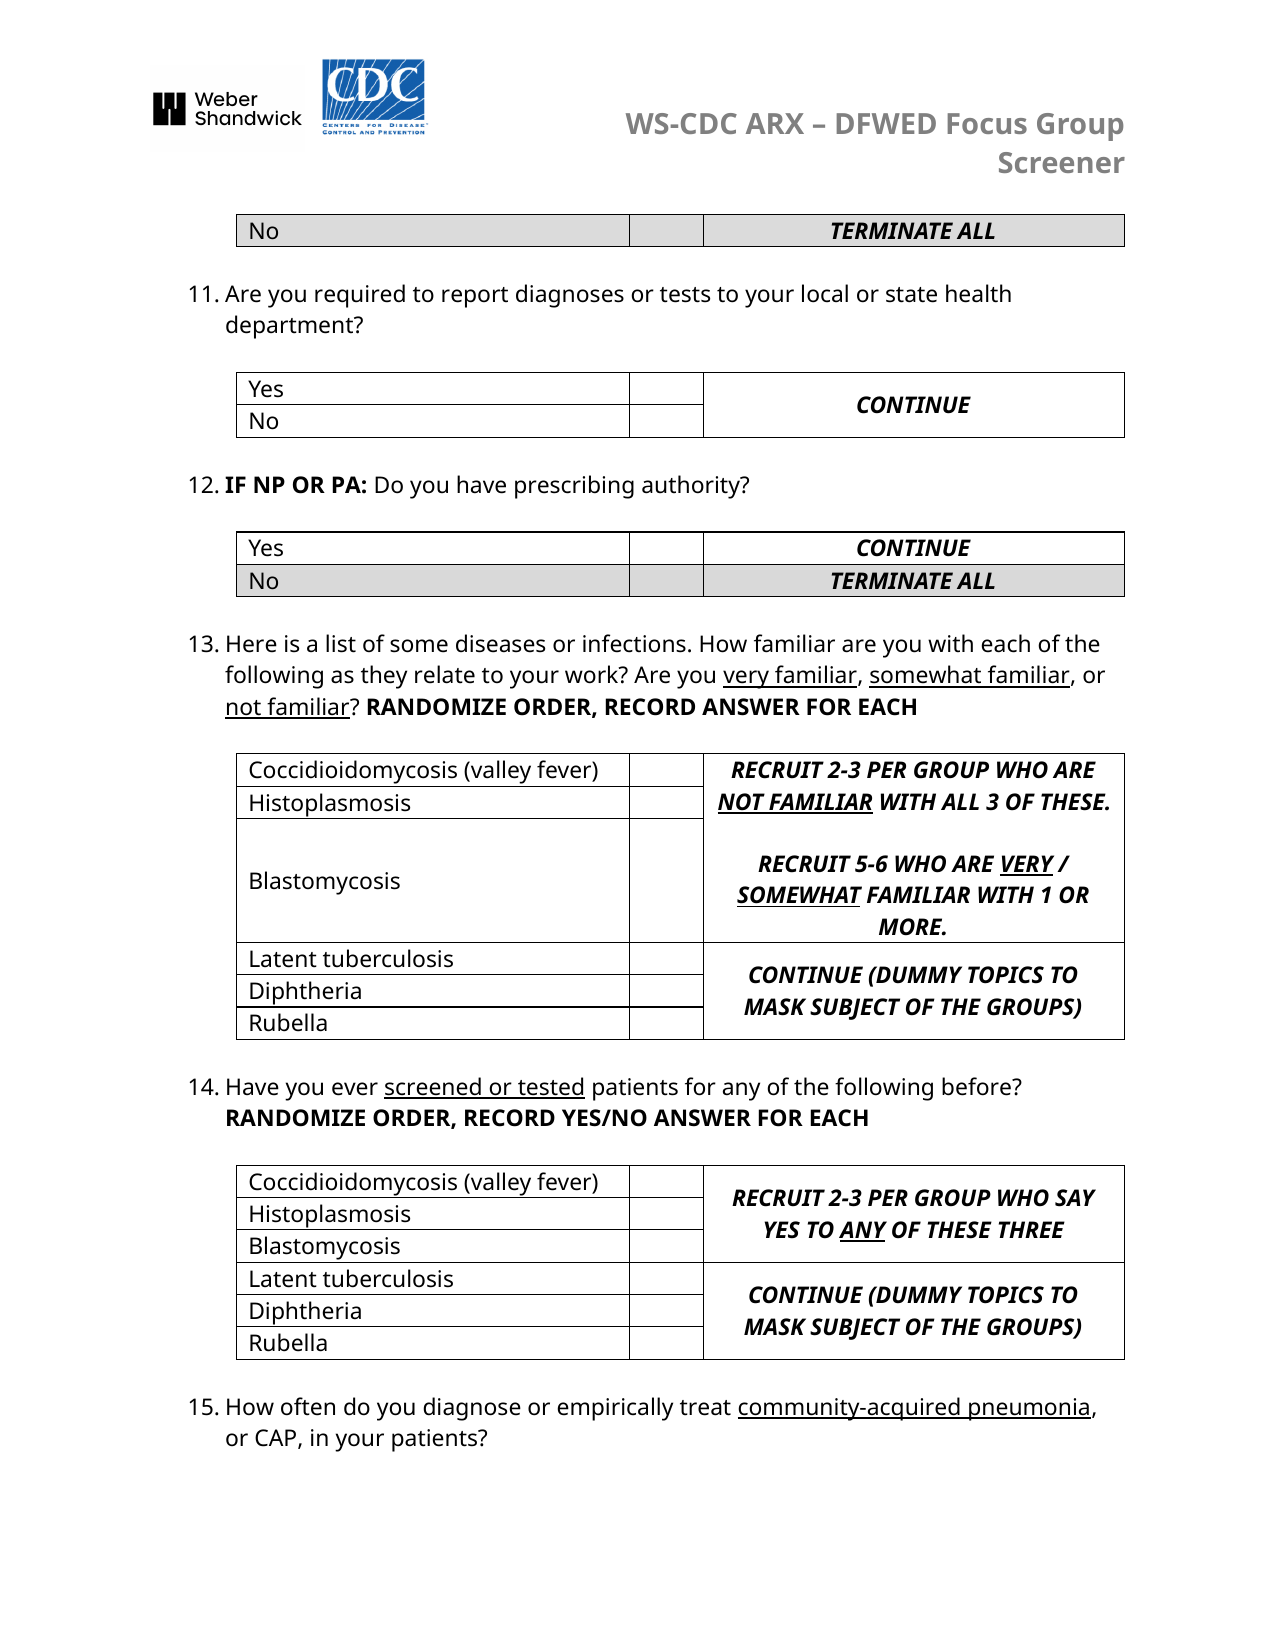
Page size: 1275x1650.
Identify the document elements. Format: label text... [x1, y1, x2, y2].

text Are you required to report diagnoses or tests to your local or state health department? [187, 278, 1125, 341]
table_cell No [237, 215, 629, 246]
table_cell [630, 1198, 703, 1229]
text Here is a list of some diseases or infections. How familiar are you with each of the following as they relate to your work? Are you very familiar, somewhat familiar, or not familiar? RANDOMIZE ORDER, RECORD ANSWER FOR EACH [187, 628, 1125, 722]
table_header RECRUIT 2-3 PER GROUP WHO SAY YES TO ANY OF THESE THREE [704, 1166, 1124, 1262]
table_cell [630, 1327, 703, 1358]
table_header Coccidioidomycosis (valley fever) [237, 1166, 629, 1197]
table_cell [630, 787, 703, 818]
table_header [630, 1166, 703, 1197]
table_cell [630, 1008, 703, 1039]
table_cell Latent tuberculosis [237, 1263, 629, 1294]
table_header Yes [237, 373, 629, 404]
table_header [630, 533, 703, 564]
table_cell [630, 975, 703, 1006]
table_header [630, 754, 703, 786]
picture [321, 43, 429, 150]
table_header CONTINUE [704, 373, 1124, 437]
table_cell Diphtheria [237, 1295, 629, 1326]
table_cell [630, 943, 703, 974]
table_cell CONTINUE (DUMMY TOPICS TO MASK SUBJECT OF THE GROUPS) [704, 1263, 1124, 1358]
table_cell Rubella [237, 1008, 629, 1039]
table_cell [630, 1263, 703, 1294]
table_header RECRUIT 2-3 PER GROUP WHO ARE NOT FAMILIAR WITH ALL 3 OF THESE. RECRUIT 5-6 WHO ARE VERY / SOMEWHAT FAMILIAR WITH 1 OR MORE. [704, 754, 1124, 942]
table_cell CONTINUE (DUMMY TOPICS TO MASK SUBJECT OF THE GROUPS) [704, 943, 1124, 1039]
table_cell [630, 565, 703, 596]
table_header Yes [237, 533, 629, 564]
table_cell No [237, 405, 629, 437]
table_cell [630, 1230, 703, 1262]
table_cell Histoplasmosis [237, 1198, 629, 1229]
table_header [630, 373, 703, 404]
table_cell Histoplasmosis [237, 787, 629, 818]
table_cell [630, 405, 703, 437]
table_cell [630, 1295, 703, 1326]
table_cell Latent tuberculosis [237, 943, 629, 974]
table_cell TERMINATE ALL [704, 565, 1124, 596]
table_header Coccidioidomycosis (valley fever) [237, 754, 629, 786]
table_cell Blastomycosis [237, 1230, 629, 1262]
table_cell [630, 215, 703, 246]
text How often do you diagnose or empirically treat community-acquired pneumonia, or CAP, in your patients? [187, 1391, 1125, 1453]
table_cell Rubella [237, 1327, 629, 1358]
text IF NP OR PA: Do you have prescribing authority? [187, 469, 1125, 500]
text Have you ever screened or tested patients for any of the following before? RANDOMIZE ORDER, RECORD YES/NO ANSWER FOR EACH [187, 1071, 1125, 1133]
table_cell [630, 819, 703, 942]
picture [150, 65, 305, 152]
table_cell Blastomycosis [237, 819, 629, 942]
table_cell TERMINATE ALL [704, 215, 1124, 246]
table_cell No [237, 565, 629, 596]
table_cell Diphtheria [237, 975, 629, 1006]
table_header CONTINUE [704, 533, 1124, 564]
